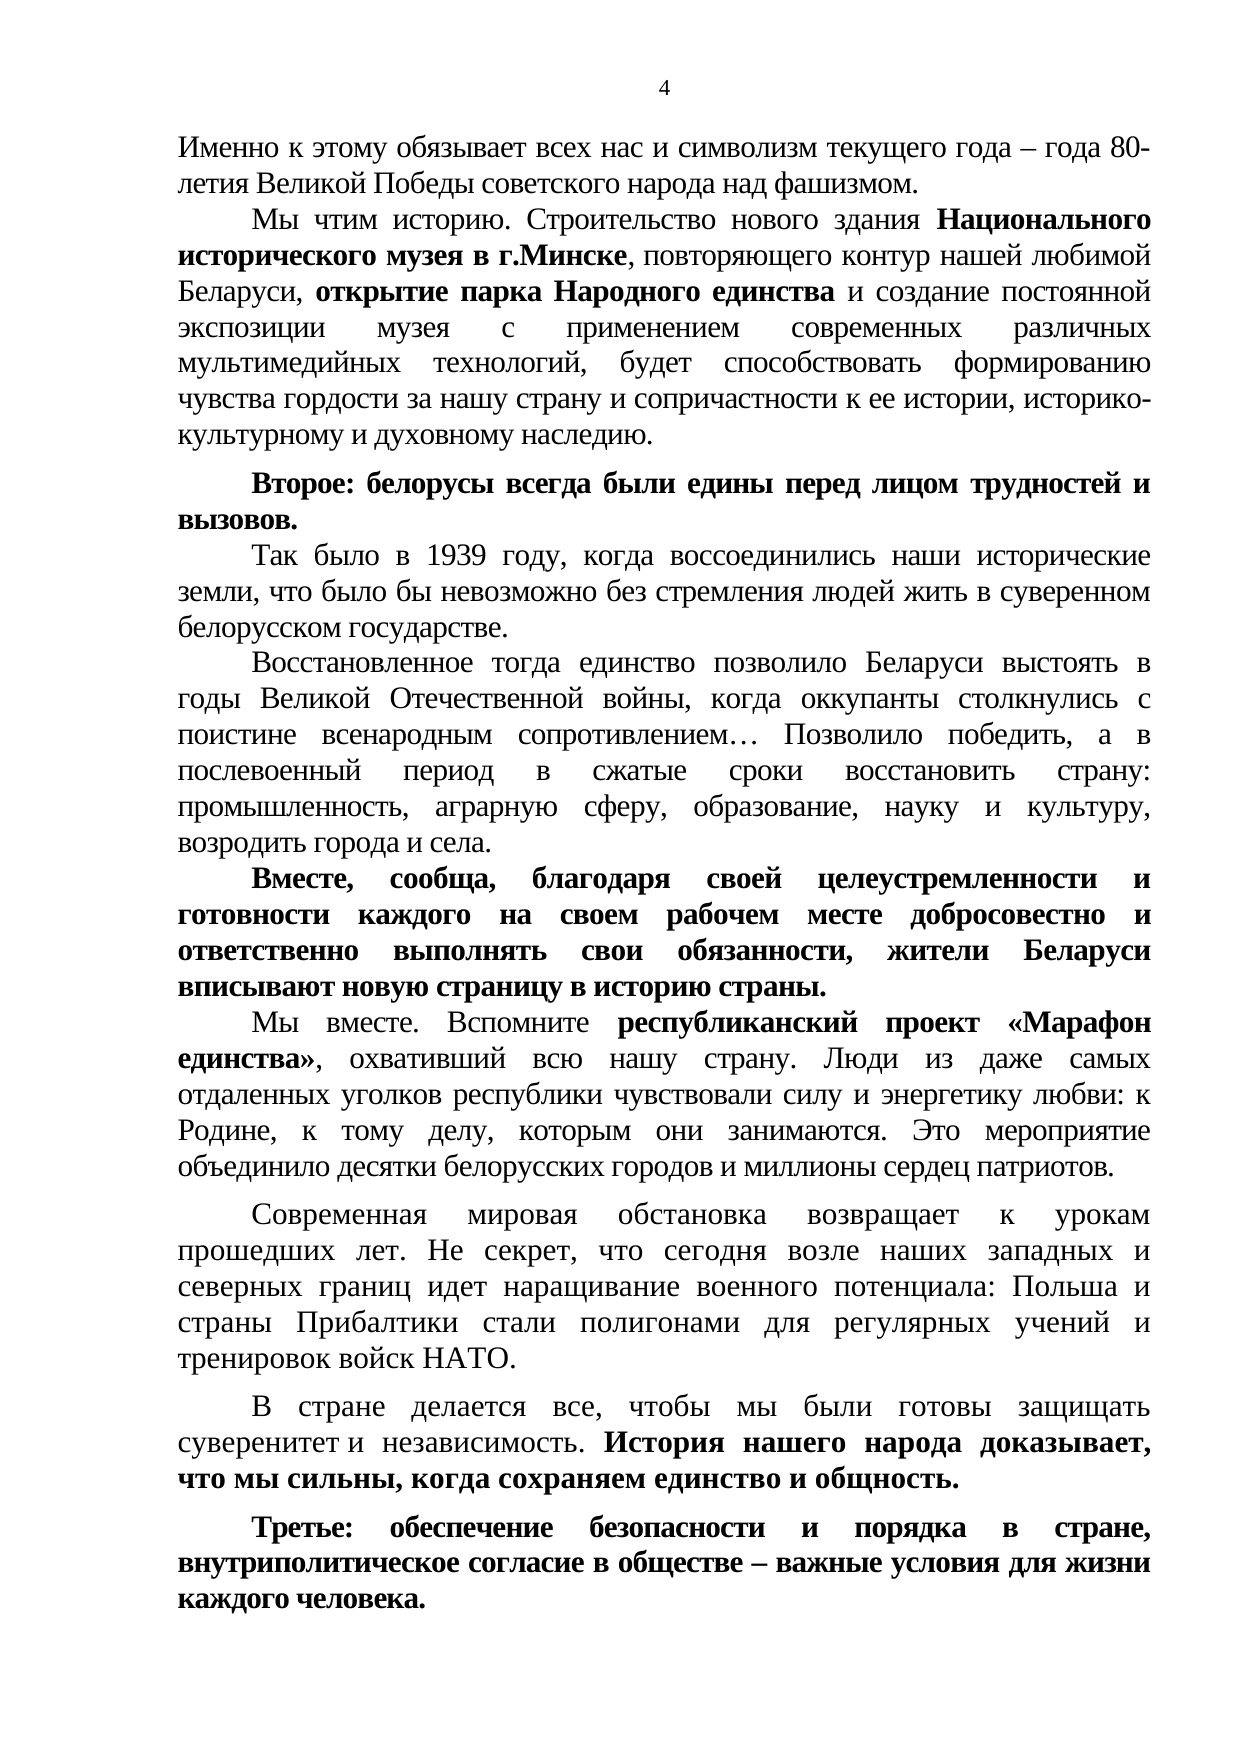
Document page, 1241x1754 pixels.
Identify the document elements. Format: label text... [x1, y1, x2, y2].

text В стране делается все, чтобы мы были готовы защищать суверенитет и независимость. История нашего народа доказывает, что мы сильны, когда сохраняем единство и общность. [177, 1387, 1152, 1495]
text Второе: белорусы всегда были едины перед лицом трудностей и вызовов. [177, 464, 1152, 536]
text Вместе, сообща, благодаря своей целеустремленности и готовности каждого на своем рабочем месте добросовестно и ответственно выполнять свои обязанности, жители Беларуси вписывают новую страницу в историю страны. [177, 859, 1152, 1003]
text Третье: обеспечение безопасности и порядка в стране, внутриполитическое согласие в обществе – важные условия для жизни каждого человека. [177, 1508, 1152, 1616]
text Мы чтим историю. Строительство нового здания Национального исторического музея в г.Минске, повторяющего контур нашей любимой Беларуси, открытие парка Народного единства и создание постоянной экспозиции музея с применением современных различных мультимедийных технологий, будет способствовать формированию чувства гордости за нашу страну и сопричастности к ее истории, историко-культурному и духовному наследию. [177, 200, 1152, 452]
text Современная мировая обстановка возвращает к урокам прошедших лет. Не секрет, что сегодня возле наших западных и северных границ идет наращивание военного потенциала: Польша и страны Прибалтики стали полигонами для регулярных учений и тренировок войск НАТО. [177, 1195, 1152, 1375]
text Мы вместе. Вспомните республиканский проект «Марафон единства», охвативший всю нашу страну. Люди из даже самых отдаленных уголков республики чувствовали силу и энергетику любви: к Родине, к тому делу, которым они занимаются. Это мероприятие объединило десятки белорусских городов и миллионы сердец патриотов. [177, 1003, 1152, 1183]
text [177, 128, 1152, 200]
text Так было в 1939 году, когда воссоединились наши исторические земли, что было бы невозможно без стремления людей жить в суверенном белорусском государстве. [177, 536, 1152, 644]
text Восстановленное тогда единство позволило Беларуси выстоять в годы Великой Отечественной войны, когда оккупанты столкнулись с поистине всенародным сопротивлением… Позволило победить, а в послевоенный период в сжатые сроки восстановить страну: промышленность, аграрную сферу, образование, науку и культуру, возродить города и села. [177, 644, 1152, 859]
